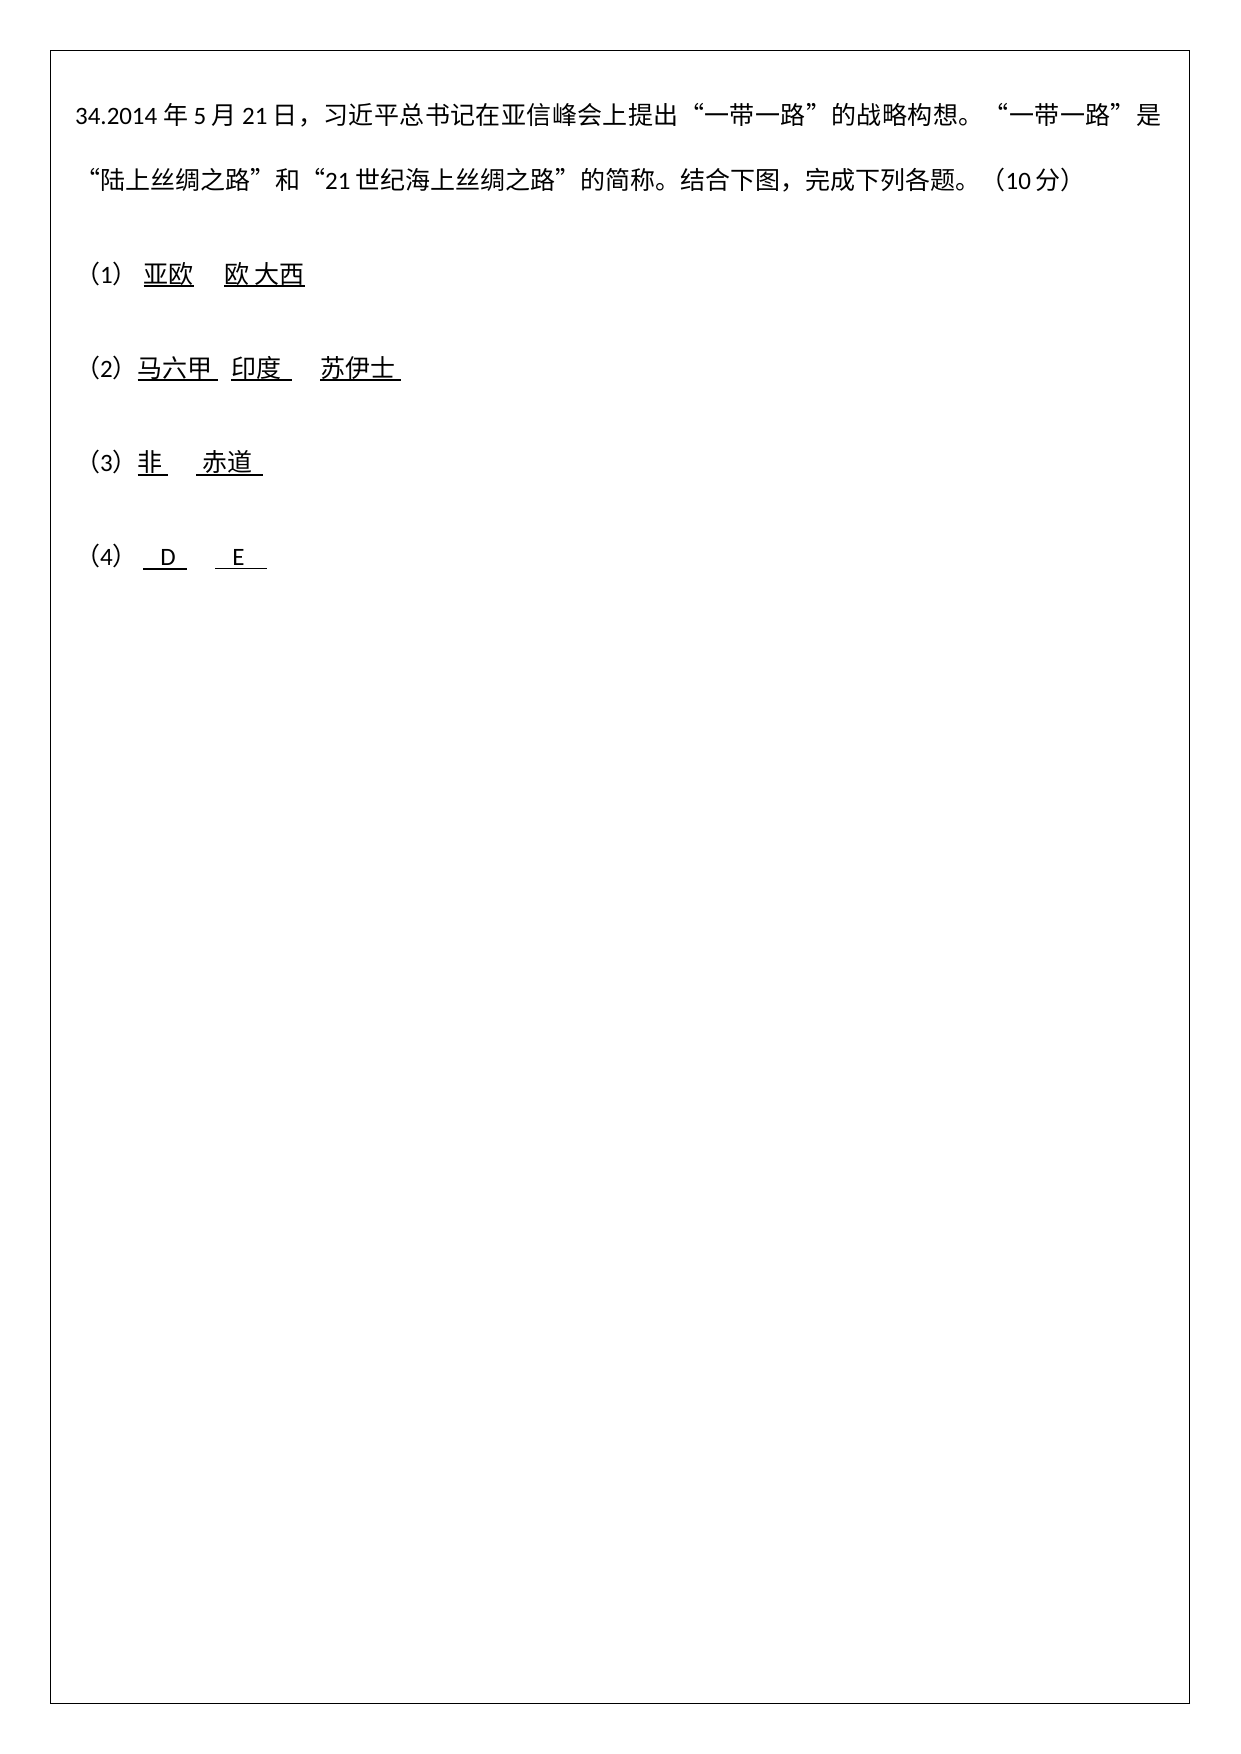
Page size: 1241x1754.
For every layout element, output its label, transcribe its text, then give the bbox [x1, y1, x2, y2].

list （2）马六甲 ​印度 苏伊士 [75, 334, 1165, 399]
text （4） D E [75, 522, 1165, 587]
list 亚欧 ​ 欧 ​​大西 [75, 240, 1165, 305]
list （3）非 赤道 [75, 428, 1165, 493]
text 34.2014年5月21日，习近平总书记在亚信峰会上提出“一带一路”的战略构想。“一带一路”是“陆上丝绸之路”和“21世纪海上丝绸之路”的简称。结合下图，完成下列各题。（10分） [75, 81, 1165, 211]
